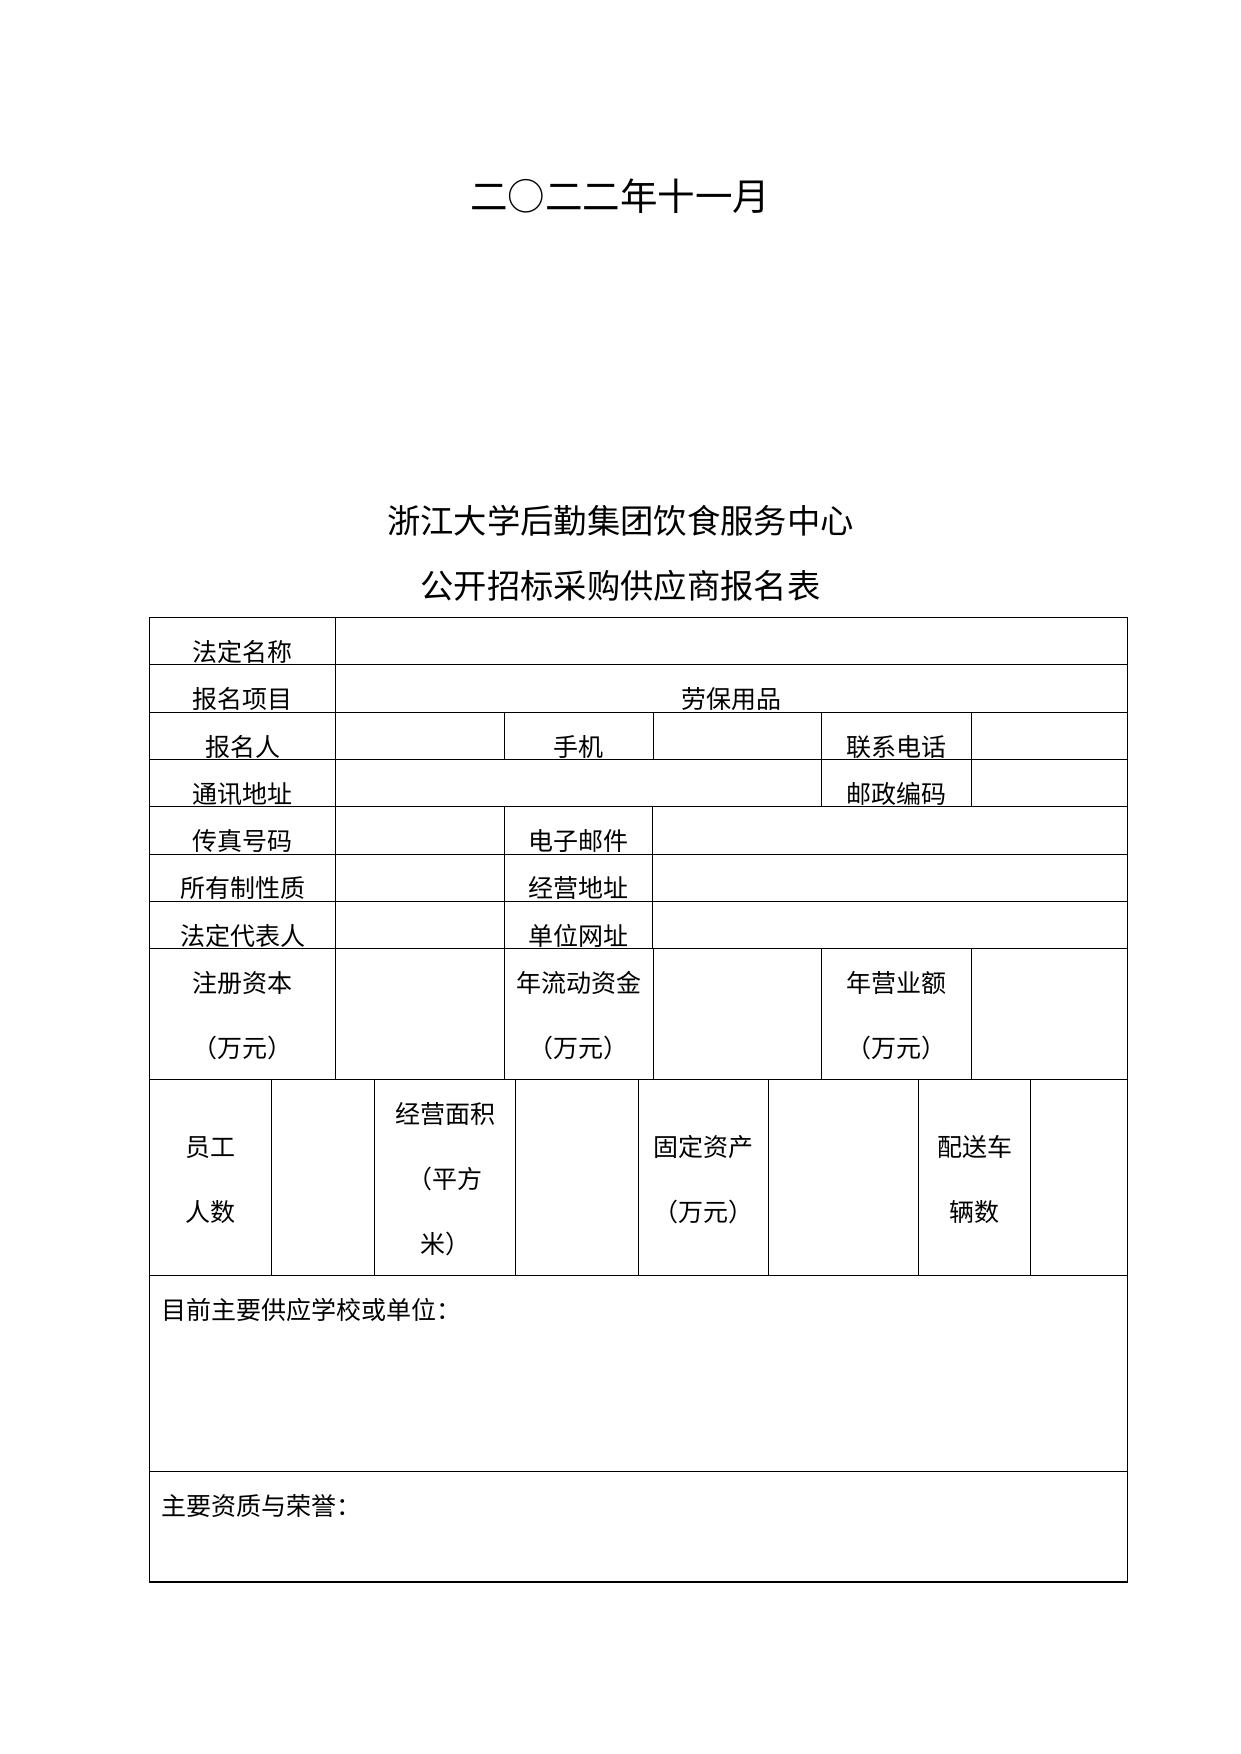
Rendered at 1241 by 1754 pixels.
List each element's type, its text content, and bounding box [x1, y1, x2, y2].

table_cell 年营业额 （万元） [822, 949, 971, 1079]
table_cell 报名项目 [150, 665, 335, 712]
table_cell [336, 713, 504, 759]
table_cell 配送车辆数 [919, 1080, 1030, 1275]
table_cell 年流动资金（万元） [505, 949, 653, 1079]
table_header 法定名称 [150, 618, 335, 664]
table_cell 邮政编码 [822, 760, 971, 806]
table_cell [769, 1080, 918, 1275]
table_cell [654, 713, 821, 759]
table_cell 主要资质与荣誉： [150, 1472, 1127, 1581]
table_cell 注册资本 （万元） [150, 949, 335, 1079]
text 二○二二年十一月 [187, 162, 1053, 227]
table_cell 固定资产 （万元） [639, 1080, 768, 1275]
table_cell 目前主要供应学校或单位： [150, 1276, 1127, 1471]
table_cell [653, 807, 1127, 853]
table_cell 联系电话 [822, 713, 971, 759]
text 公开招标采购供应商报名表 [187, 552, 1053, 617]
table_cell [1031, 1080, 1127, 1275]
table_cell [653, 902, 1127, 948]
table_cell 手机 [505, 713, 653, 759]
table_cell [336, 902, 504, 948]
table_cell 法定代表人 [150, 902, 335, 948]
table_cell [972, 949, 1127, 1079]
table_cell 员工 人数 [150, 1080, 271, 1275]
table_cell [972, 713, 1127, 759]
table_cell [272, 1080, 374, 1275]
table_cell 单位网址 [505, 902, 652, 948]
table_cell 电子邮件 [505, 807, 652, 853]
table_header [336, 618, 1127, 664]
table_cell [336, 949, 504, 1079]
table_cell [653, 855, 1127, 901]
table_cell [516, 1080, 638, 1275]
table_cell 通讯地址 [150, 760, 335, 806]
table_cell [972, 760, 1127, 806]
table_cell [336, 807, 504, 853]
table_cell 所有制性质 [150, 855, 335, 901]
table_cell [336, 760, 821, 806]
table_cell 传真号码 [150, 807, 335, 853]
table_cell 经营面积 （平方米） [375, 1080, 515, 1275]
table_cell [654, 949, 821, 1079]
table_cell 劳保用品 [336, 665, 1127, 712]
table_cell 报名人 [150, 713, 335, 759]
table_cell 经营地址 [505, 855, 652, 901]
text 浙江大学后勤集团饮食服务中心 [187, 487, 1053, 552]
table_cell [336, 855, 504, 901]
